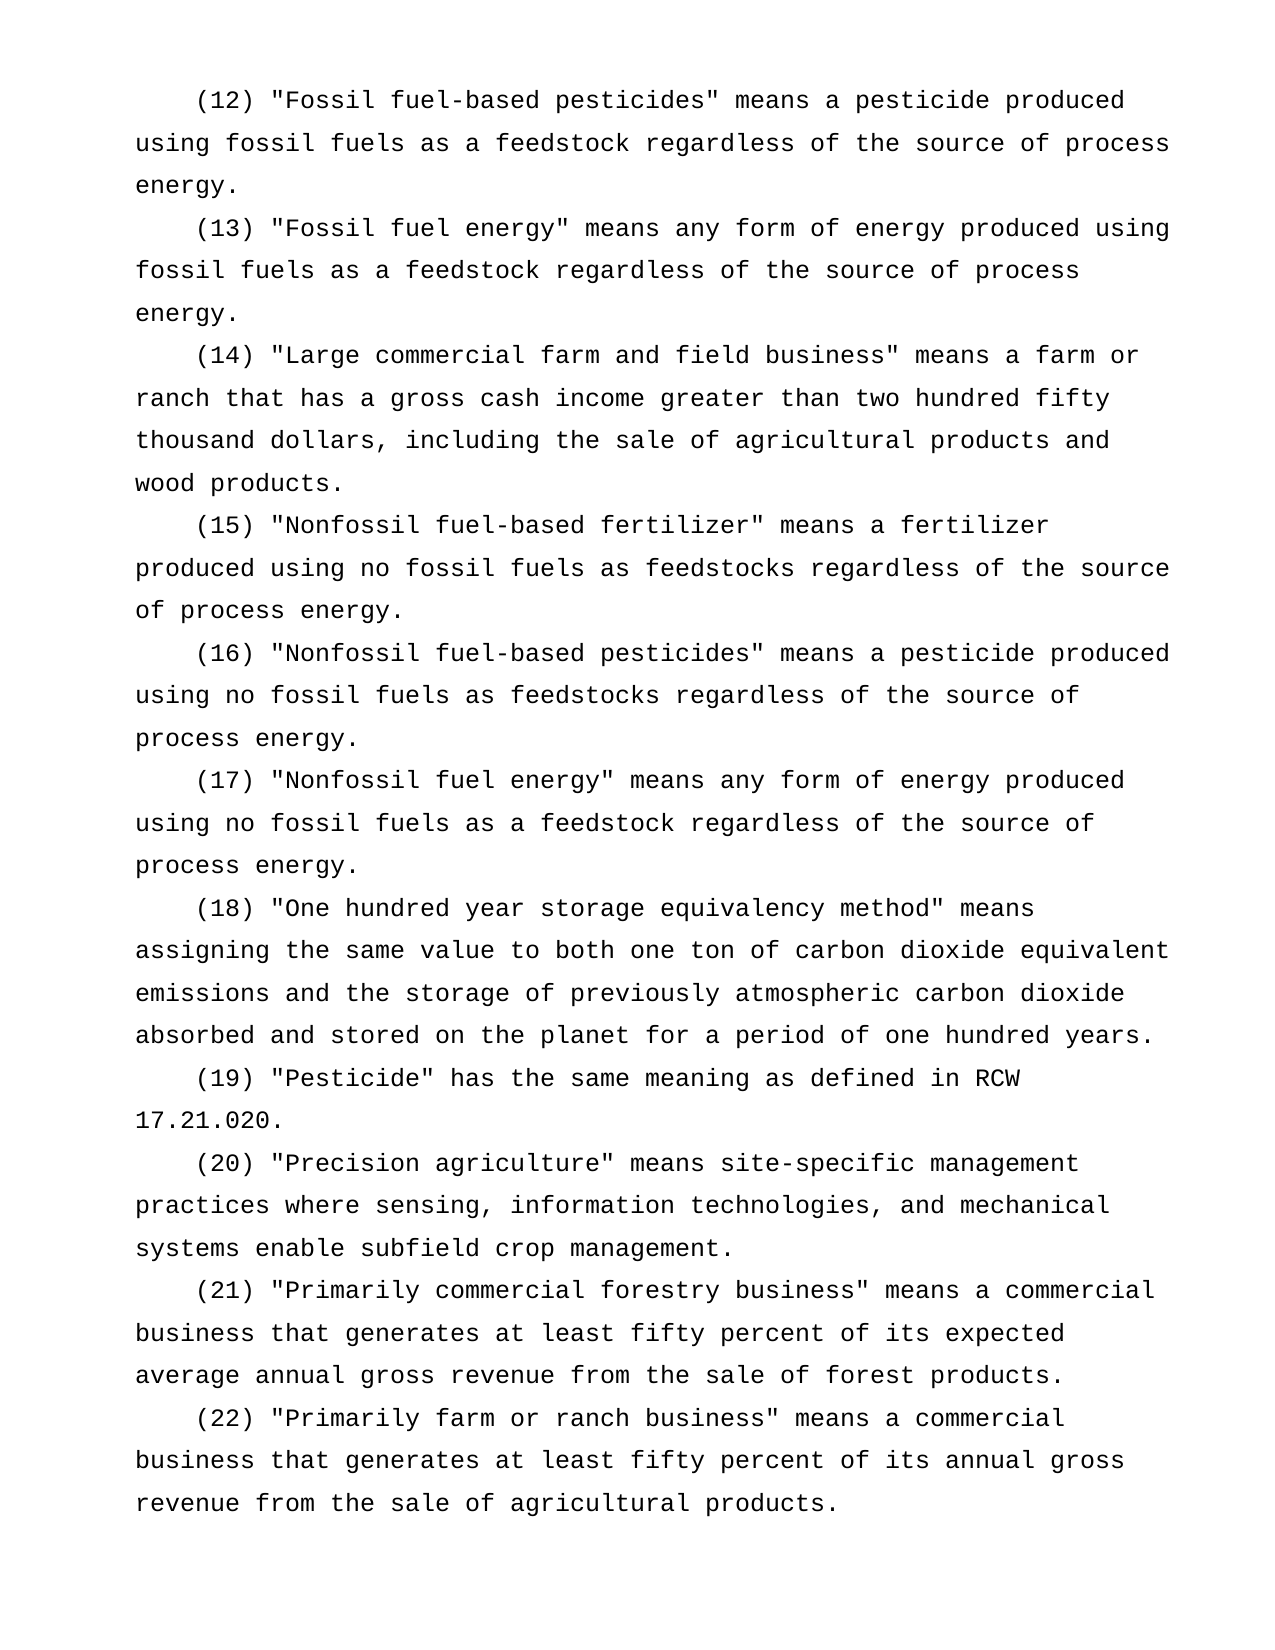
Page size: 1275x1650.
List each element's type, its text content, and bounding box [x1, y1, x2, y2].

text (19) "Pesticide" has the same meaning as defined in RCW 17.21.020. [135, 1052, 1170, 1137]
text (20) "Precision agriculture" means site-specific management practices where sensing, information technologies, and mechanical systems enable subfield crop management. [135, 1137, 1170, 1265]
text (22) "Primarily farm or ranch business" means a commercial business that generates at least fifty percent of its annual gross revenue from the sale of agricultural products. [135, 1392, 1170, 1520]
text (13) "Fossil fuel energy" means any form of energy produced using fossil fuels as a feedstock regardless of the source of process energy. [135, 202, 1170, 330]
text (16) "Nonfossil fuel-based pesticides" means a pesticide produced using no fossil fuels as feedstocks regardless of the source of process energy. [135, 627, 1170, 755]
text (15) "Nonfossil fuel-based fertilizer" means a fertilizer produced using no fossil fuels as feedstocks regardless of the source of process energy. [135, 500, 1170, 627]
text (21) "Primarily commercial forestry business" means a commercial business that generates at least fifty percent of its expected average annual gross revenue from the sale of forest products. [135, 1265, 1170, 1392]
text (12) "Fossil fuel-based pesticides" means a pesticide produced using fossil fuels as a feedstock regardless of the source of process energy. [135, 75, 1170, 202]
text (17) "Nonfossil fuel energy" means any form of energy produced using no fossil fuels as a feedstock regardless of the source of process energy. [135, 755, 1170, 882]
text (18) "One hundred year storage equivalency method" means assigning the same value to both one ton of carbon dioxide equivalent emissions and the storage of previously atmospheric carbon dioxide absorbed and stored on the planet for a period of one hundred years. [135, 882, 1170, 1052]
text (14) "Large commercial farm and field business" means a farm or ranch that has a gross cash income greater than two hundred fifty thousand dollars, including the sale of agricultural products and wood products. [135, 330, 1170, 500]
